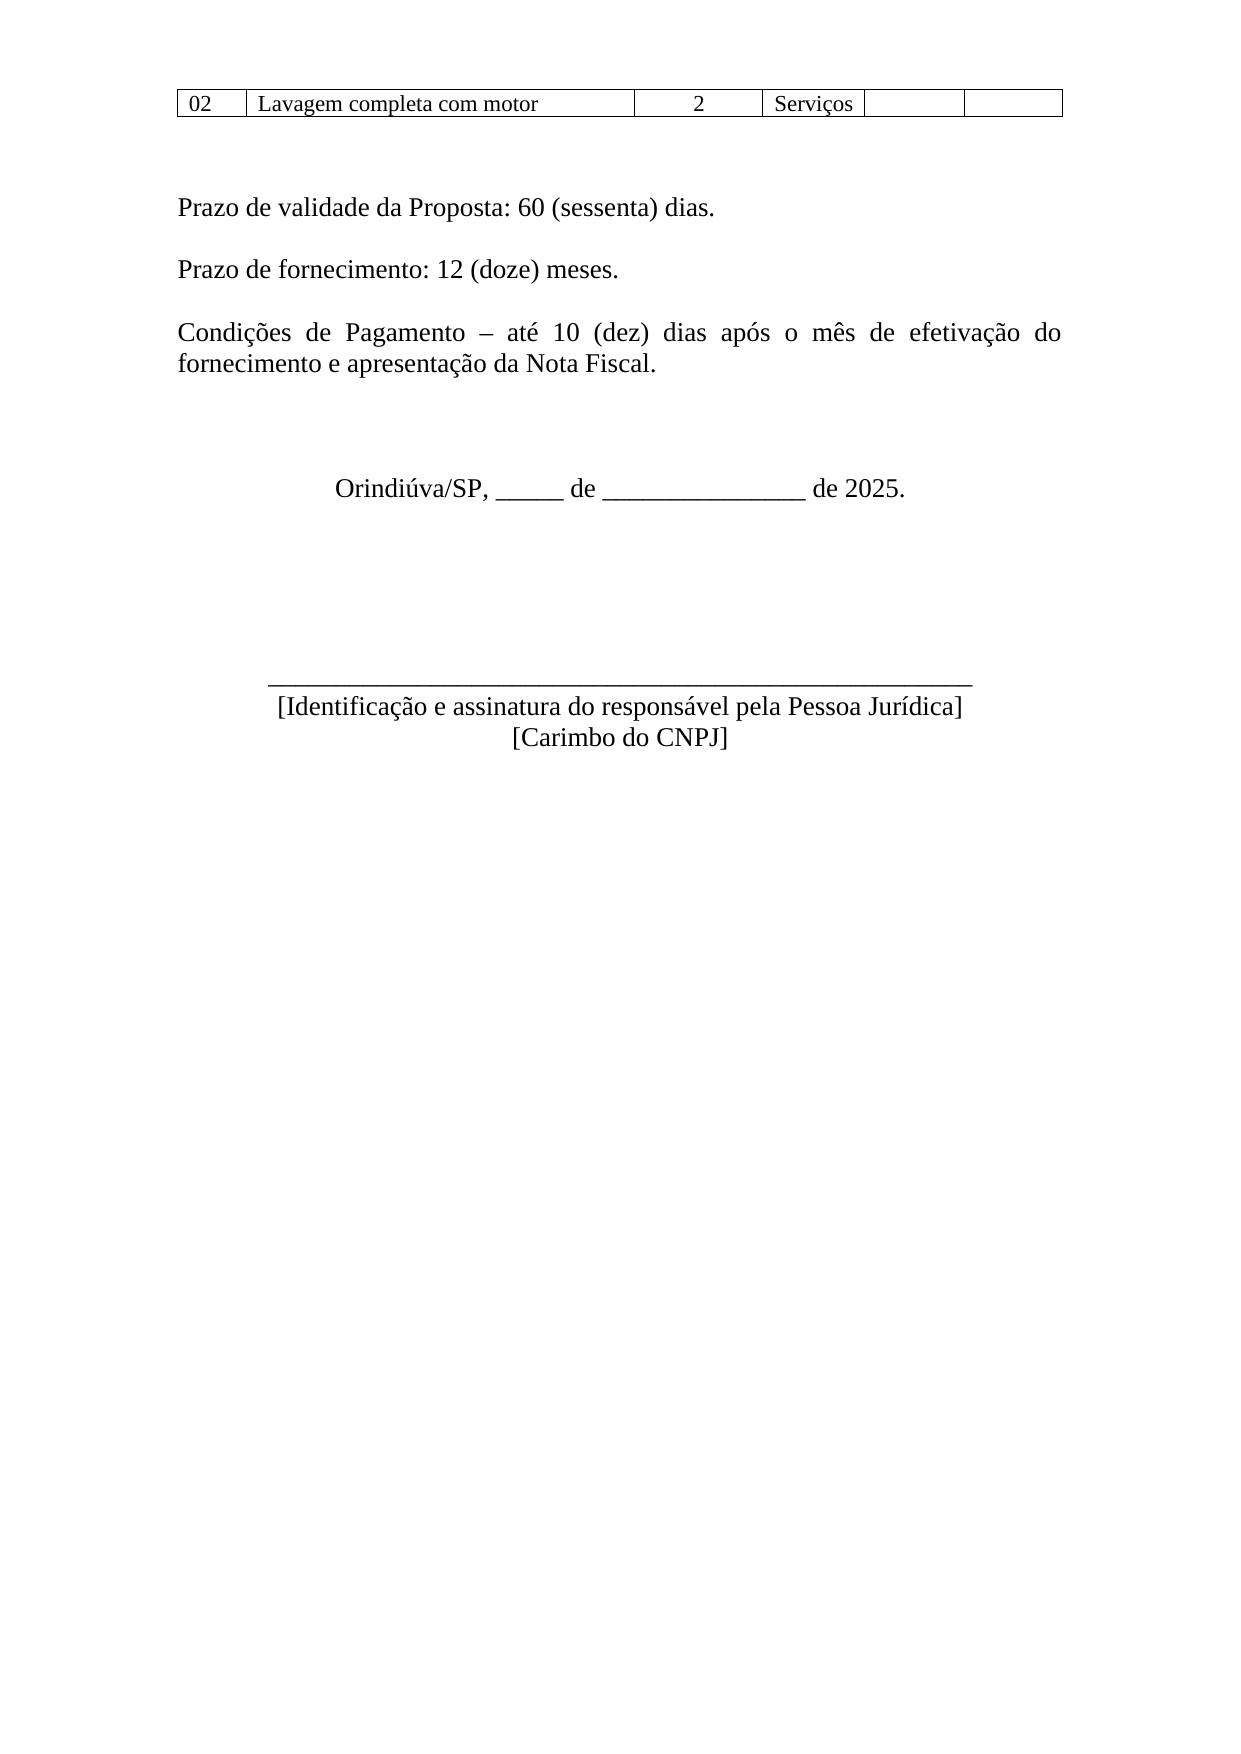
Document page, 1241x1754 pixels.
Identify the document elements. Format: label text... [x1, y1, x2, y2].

table_cell 02 [178, 90, 246, 116]
text Orindiúva/SP, _____ de _______________ de 2025. [177, 472, 1063, 503]
text Condições de Pagamento – até 10 (dez) dias após o mês de efetivação do fornecimento e apresentação da Nota Fiscal. [177, 316, 1063, 378]
table_cell Serviços [763, 90, 864, 116]
text [Carimbo do CNPJ] [177, 721, 1063, 752]
text Prazo de fornecimento: 12 (doze) meses. [177, 254, 1063, 285]
table_cell 2 [635, 90, 762, 116]
table_cell [965, 90, 1062, 116]
text Prazo de validade da Proposta: 60 (sessenta) dias. [177, 191, 1063, 222]
table_cell Lavagem completa com motor [247, 90, 634, 116]
table_cell [865, 90, 964, 116]
text ____________________________________________________ [177, 658, 1063, 690]
text [Identificação e assinatura do responsável pela Pessoa Jurídica] [177, 690, 1063, 721]
